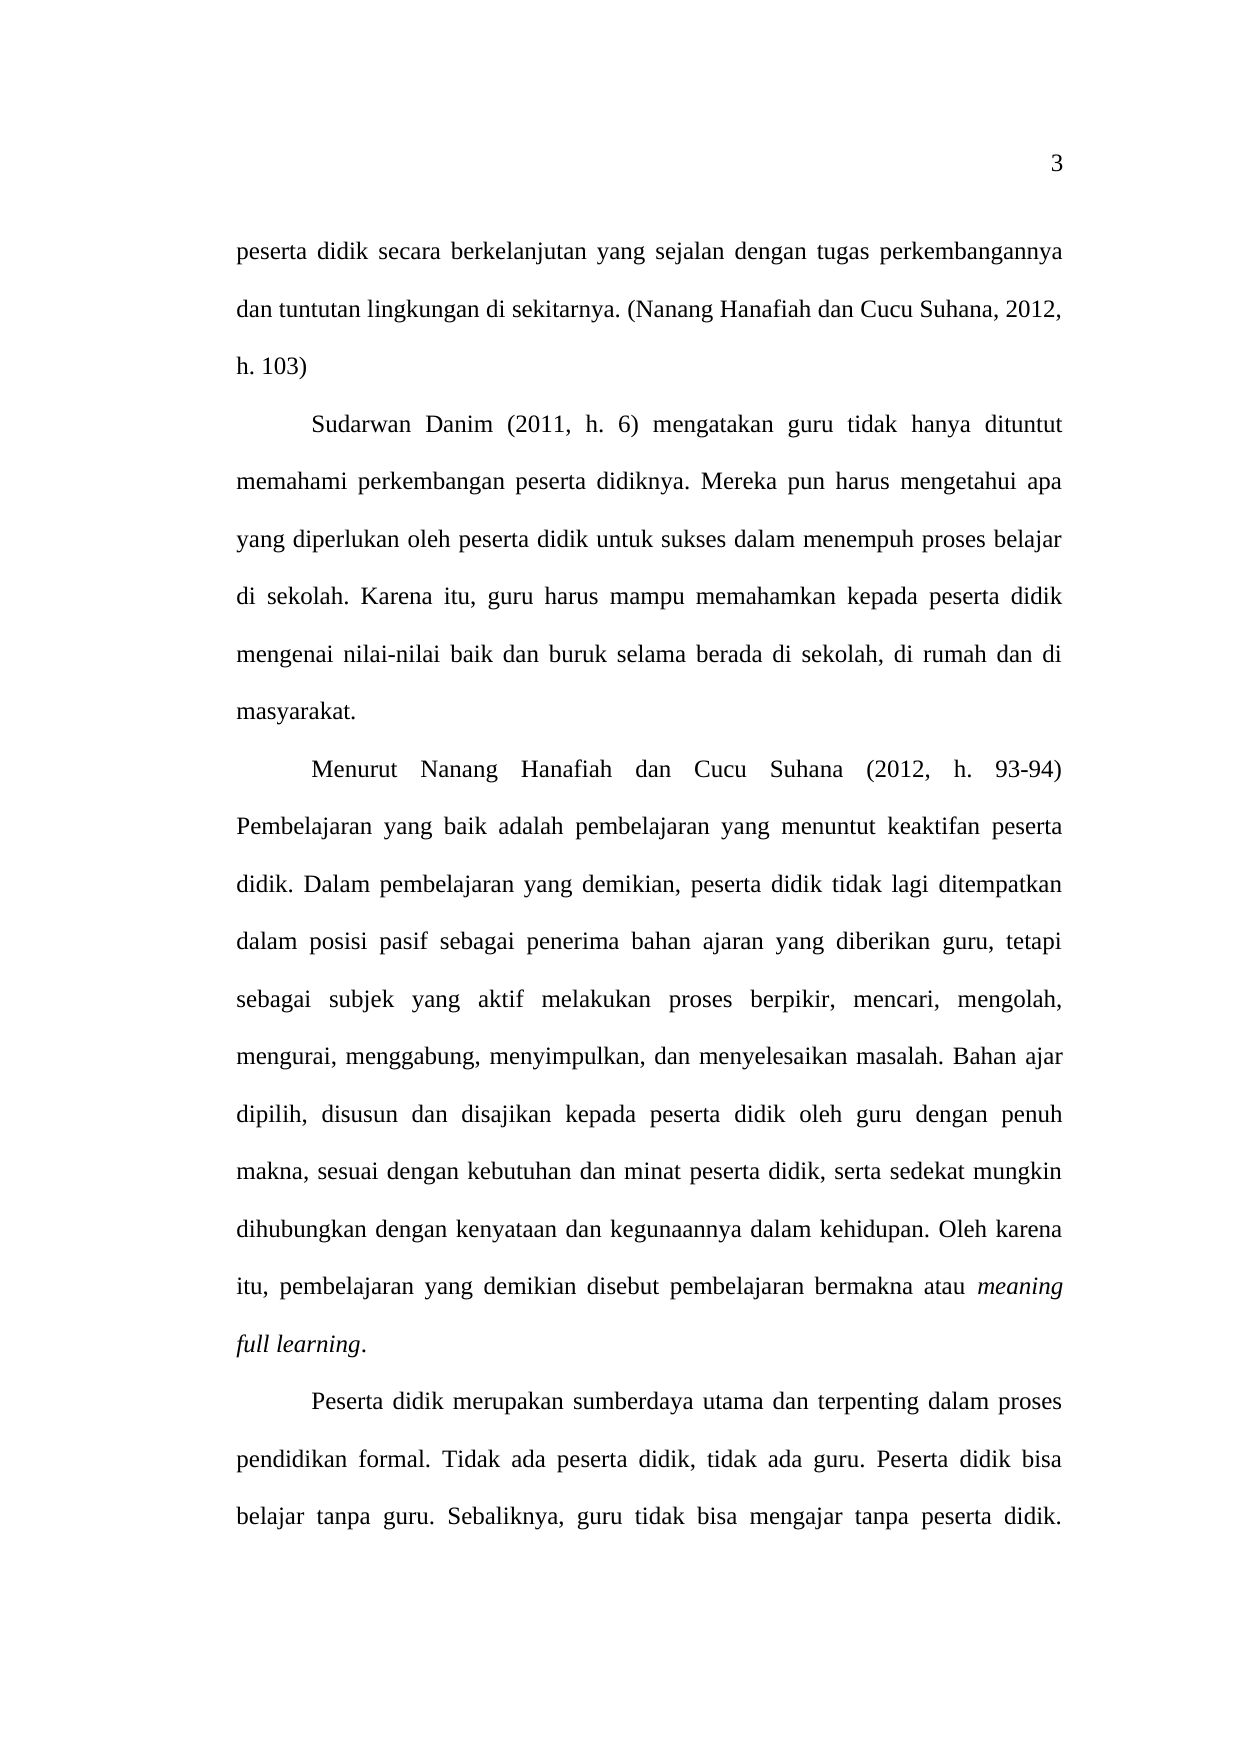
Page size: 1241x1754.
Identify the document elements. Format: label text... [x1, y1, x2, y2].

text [236, 1386, 1063, 1530]
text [236, 236, 1063, 380]
text Sudarwan Danim (2011, h. 6) mengatakan guru tidak hanya dituntut memahami perkembangan peserta didiknya. Mereka pun harus mengetahui apa yang diperlukan oleh peserta didik untuk sukses dalam menempuh proses belajar di sekolah. Karena itu, guru harus mampu memahamkan kepada peserta didik mengenai nilai-nilai baik dan buruk selama berada di sekolah, di rumah dan di masyarakat. [236, 409, 1063, 725]
text Menurut Nanang Hanafiah dan Cucu Suhana (2012, h. 93-94) Pembelajaran yang baik adalah pembelajaran yang menuntut keaktifan peserta didik. Dalam pembelajaran yang demikian, peserta didik tidak lagi ditempatkan dalam posisi pasif sebagai penerima bahan ajaran yang diberikan guru, tetapi sebagai subjek yang aktif melakukan proses berpikir, mencari, mengolah, mengurai, menggabung, menyimpulkan, dan menyelesaikan masalah. Bahan ajar dipilih, disusun dan disajikan kepada peserta didik oleh guru dengan penuh makna, sesuai dengan kebutuhan dan minat peserta didik, serta sedekat mungkin dihubungkan dengan kenyataan dan kegunaannya dalam kehidupan. Oleh karena itu, pembelajaran yang demikian disebut pembelajaran bermakna atau meaning full learning. [236, 754, 1063, 1357]
